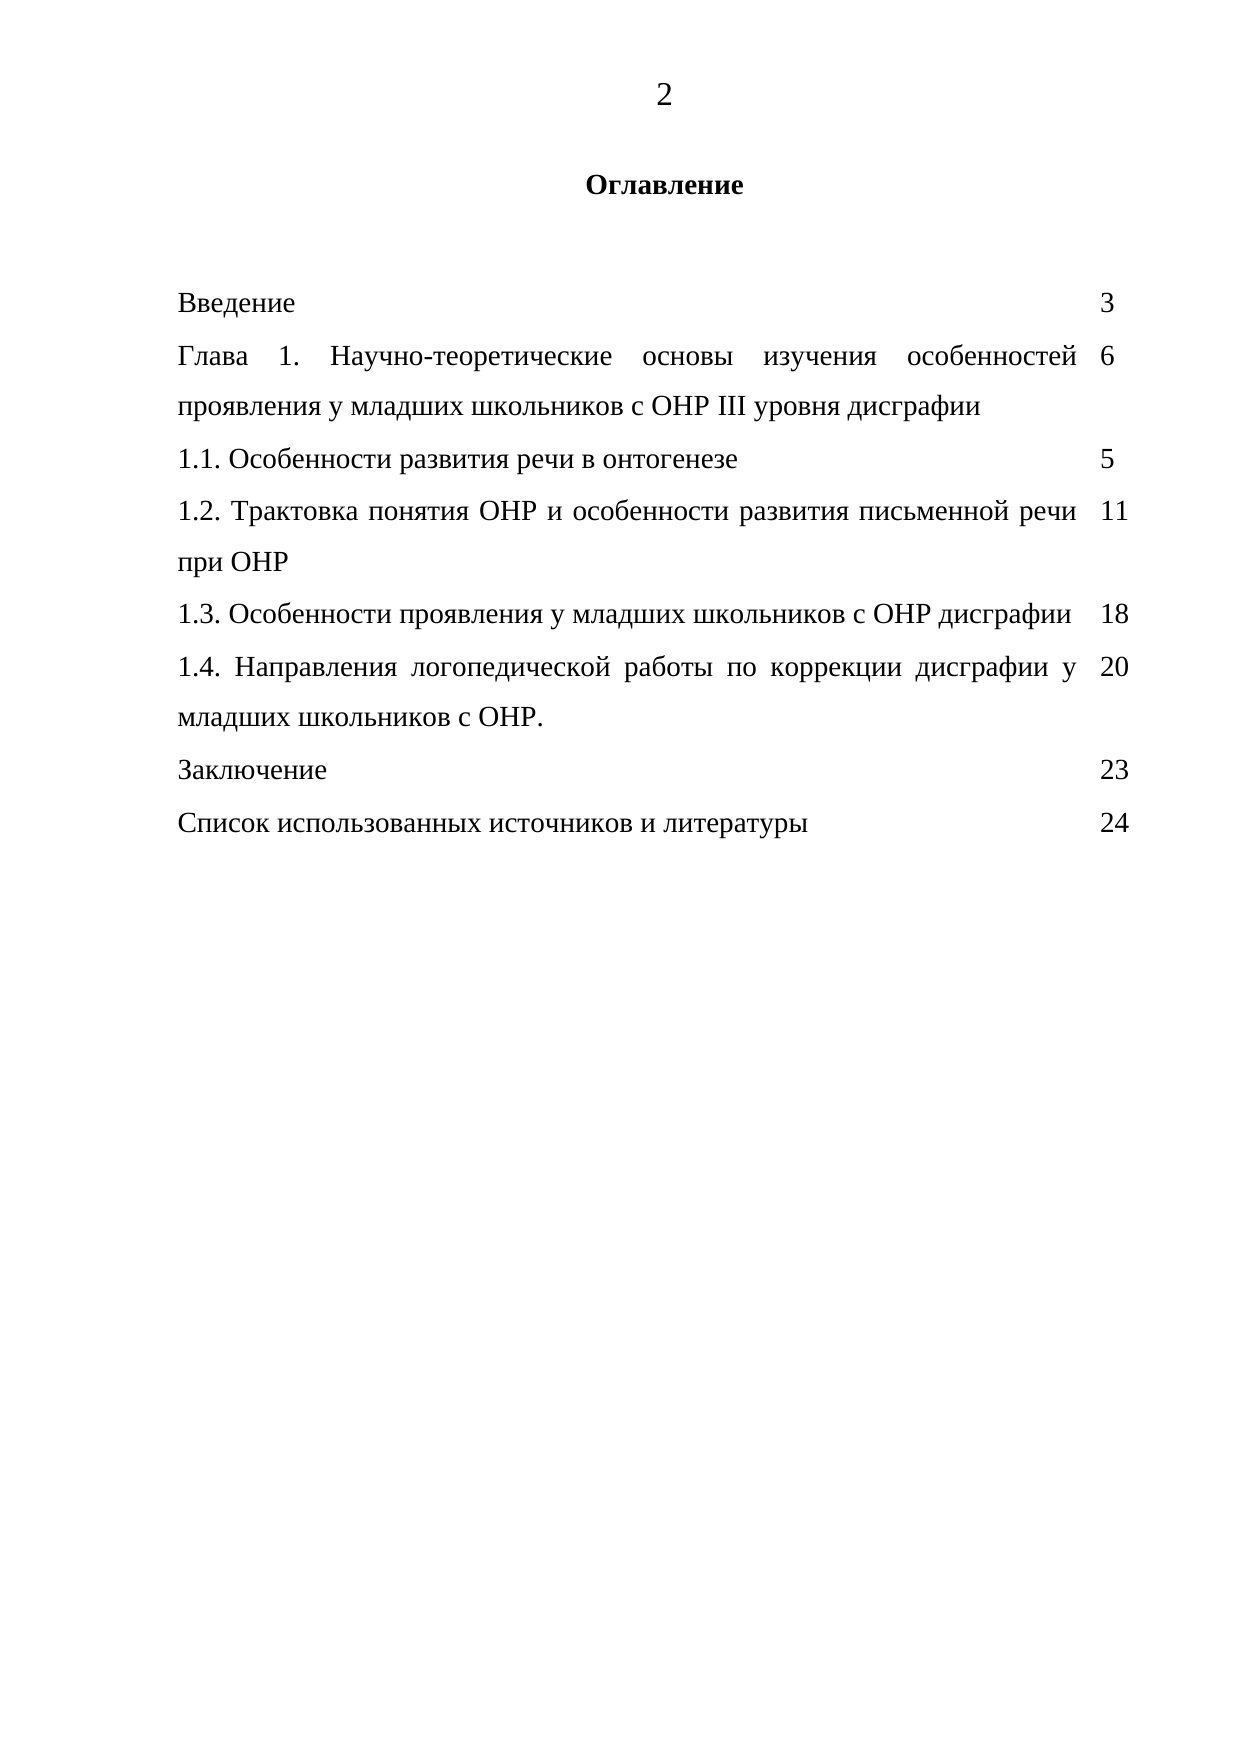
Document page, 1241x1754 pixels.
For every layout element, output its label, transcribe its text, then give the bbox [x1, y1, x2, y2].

table_header 3 [1089, 285, 1163, 338]
table_cell 20 [1089, 649, 1163, 752]
table_header Введение [166, 285, 1088, 338]
table_cell Заключение [166, 752, 1088, 805]
table_cell 5 [1089, 441, 1163, 493]
table_cell 1.3. Особенности проявления у младших школьников с ОНР дисграфии [166, 596, 1088, 649]
text Оглавление [177, 167, 1152, 201]
table_cell 18 [1089, 596, 1163, 649]
table_cell 23 [1089, 752, 1163, 805]
table_cell 6 [1089, 338, 1163, 441]
table_cell Глава 1. Научно-теоретические основы изучения особенностей проявления у младших школьников с ОНР III уровня дисграфии [166, 338, 1088, 441]
table_cell 24 [1089, 805, 1163, 858]
table_cell 1.1. Особенности развития речи в онтогенезе [166, 441, 1088, 493]
table_cell 1.2. Трактовка понятия ОНР и особенности развития письменной речи при ОНР [166, 494, 1088, 596]
table_cell Список использованных источников и литературы [166, 805, 1088, 858]
table_cell 1.4. Направления логопедической работы по коррекции дисграфии у младших школьников с ОНР. [166, 649, 1088, 752]
table_cell 11 [1089, 494, 1163, 596]
